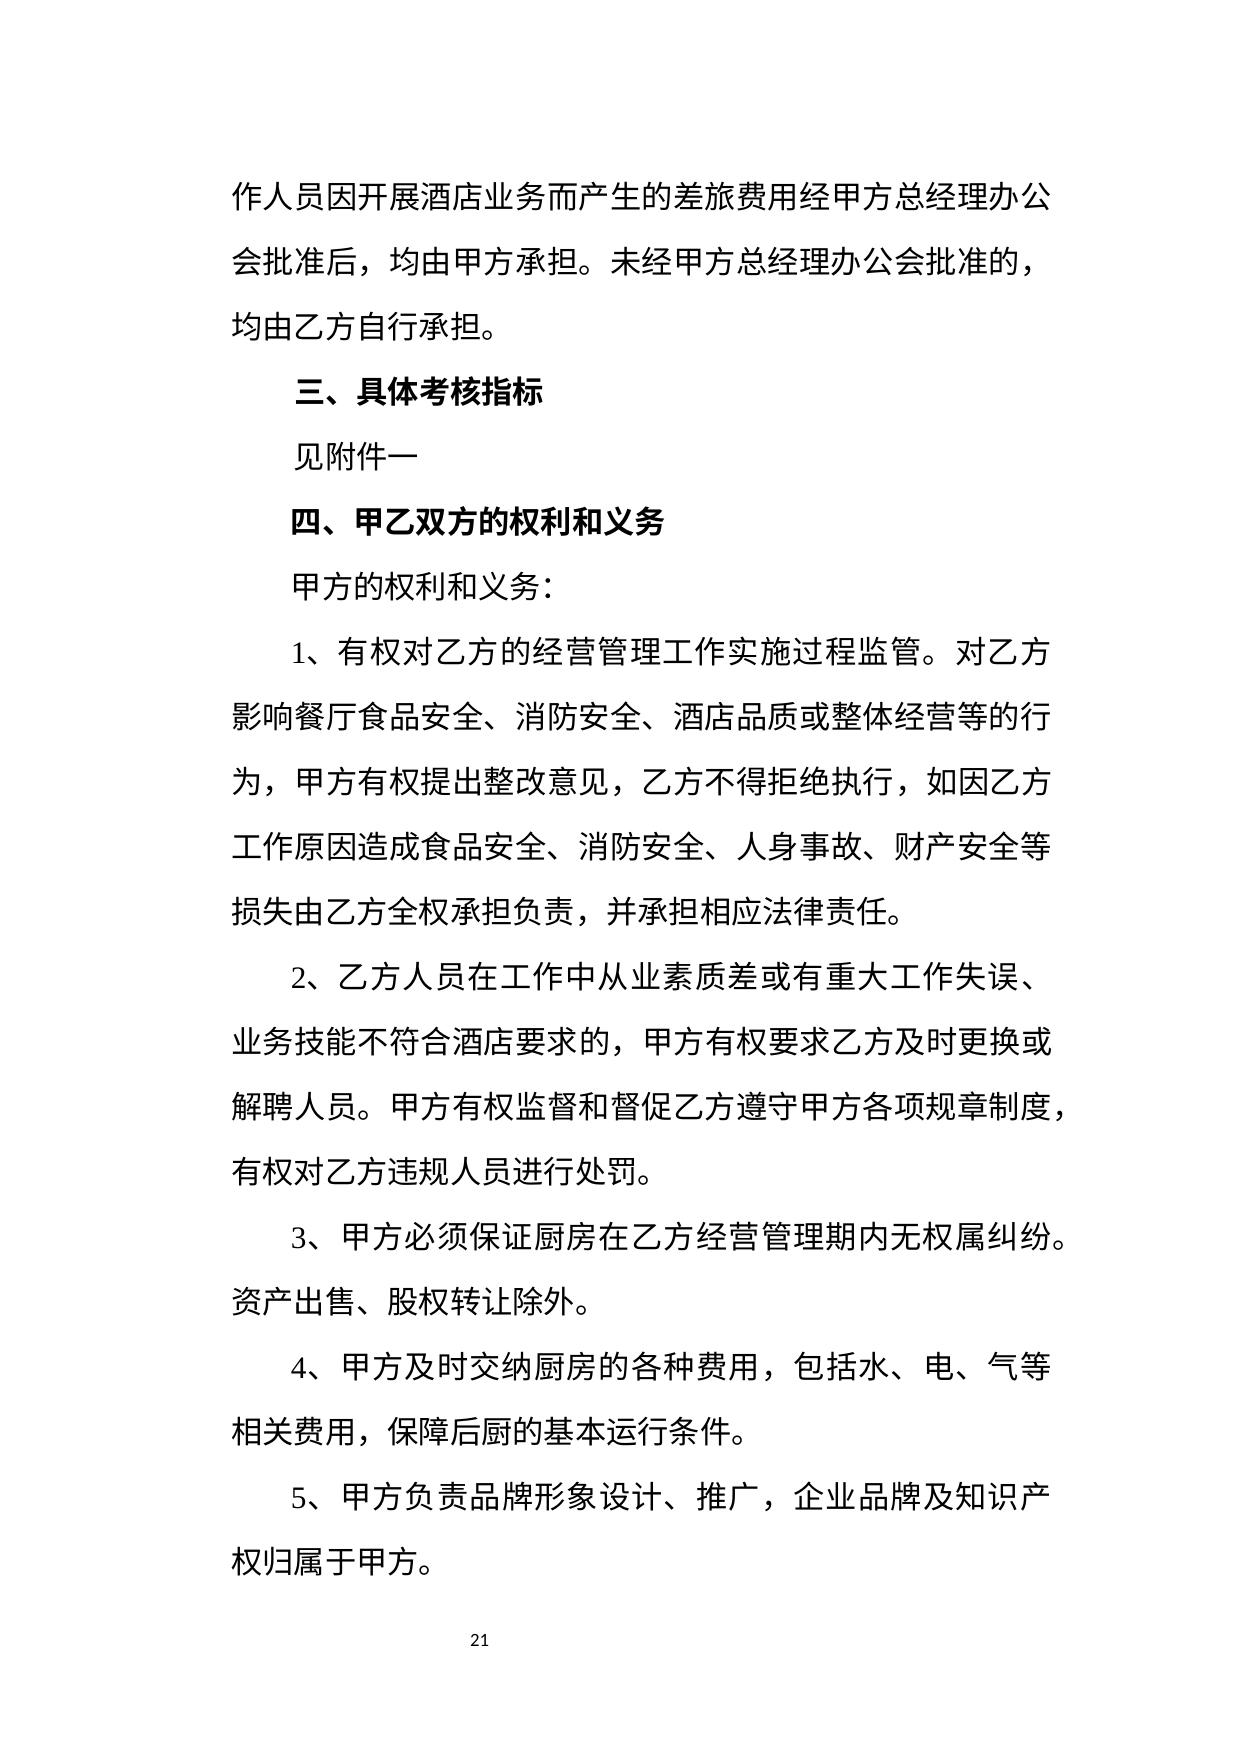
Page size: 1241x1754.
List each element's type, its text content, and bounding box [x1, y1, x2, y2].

text 3、甲方必须保证厨房在乙方经营管理期内无权属纠纷。资产出售、股权转让除外。 [231, 1202, 1053, 1332]
text 4、甲方及时交纳厨房的各种费用，包括水、电、气等相关费用，保障后厨的基本运行条件。 [231, 1332, 1053, 1462]
text 三、具体考核指标 [231, 357, 1053, 422]
text 见附件一 [231, 422, 1053, 487]
list 乙方人员在工作中从业素质差或有重大工作失误、业务技能不符合酒店要求的，甲方有权要求乙方及时更换或解聘人员。甲方有权监督和督促乙方遵守甲方各项规章制度，有权对乙方违规人员进行处罚。 [231, 942, 1053, 1202]
text 5、甲方负责品牌形象设计、推广，企业品牌及知识产权归属于甲方。 [231, 1462, 1053, 1592]
list 有权对乙方的经营管理工作实施过程监管。对乙方影响餐厅食品安全、消防安全、酒店品质或整体经营等的行为，甲方有权提出整改意见，乙方不得拒绝执行，如因乙方工作原因造成食品安全、消防安全、人身事故、财产安全等损失由乙方全权承担负责，并承担相应法律责任。 [231, 617, 1053, 942]
text 甲方的权利和义务： [231, 552, 1053, 617]
text 四、甲乙双方的权利和义务 [231, 487, 1053, 552]
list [231, 162, 1053, 357]
